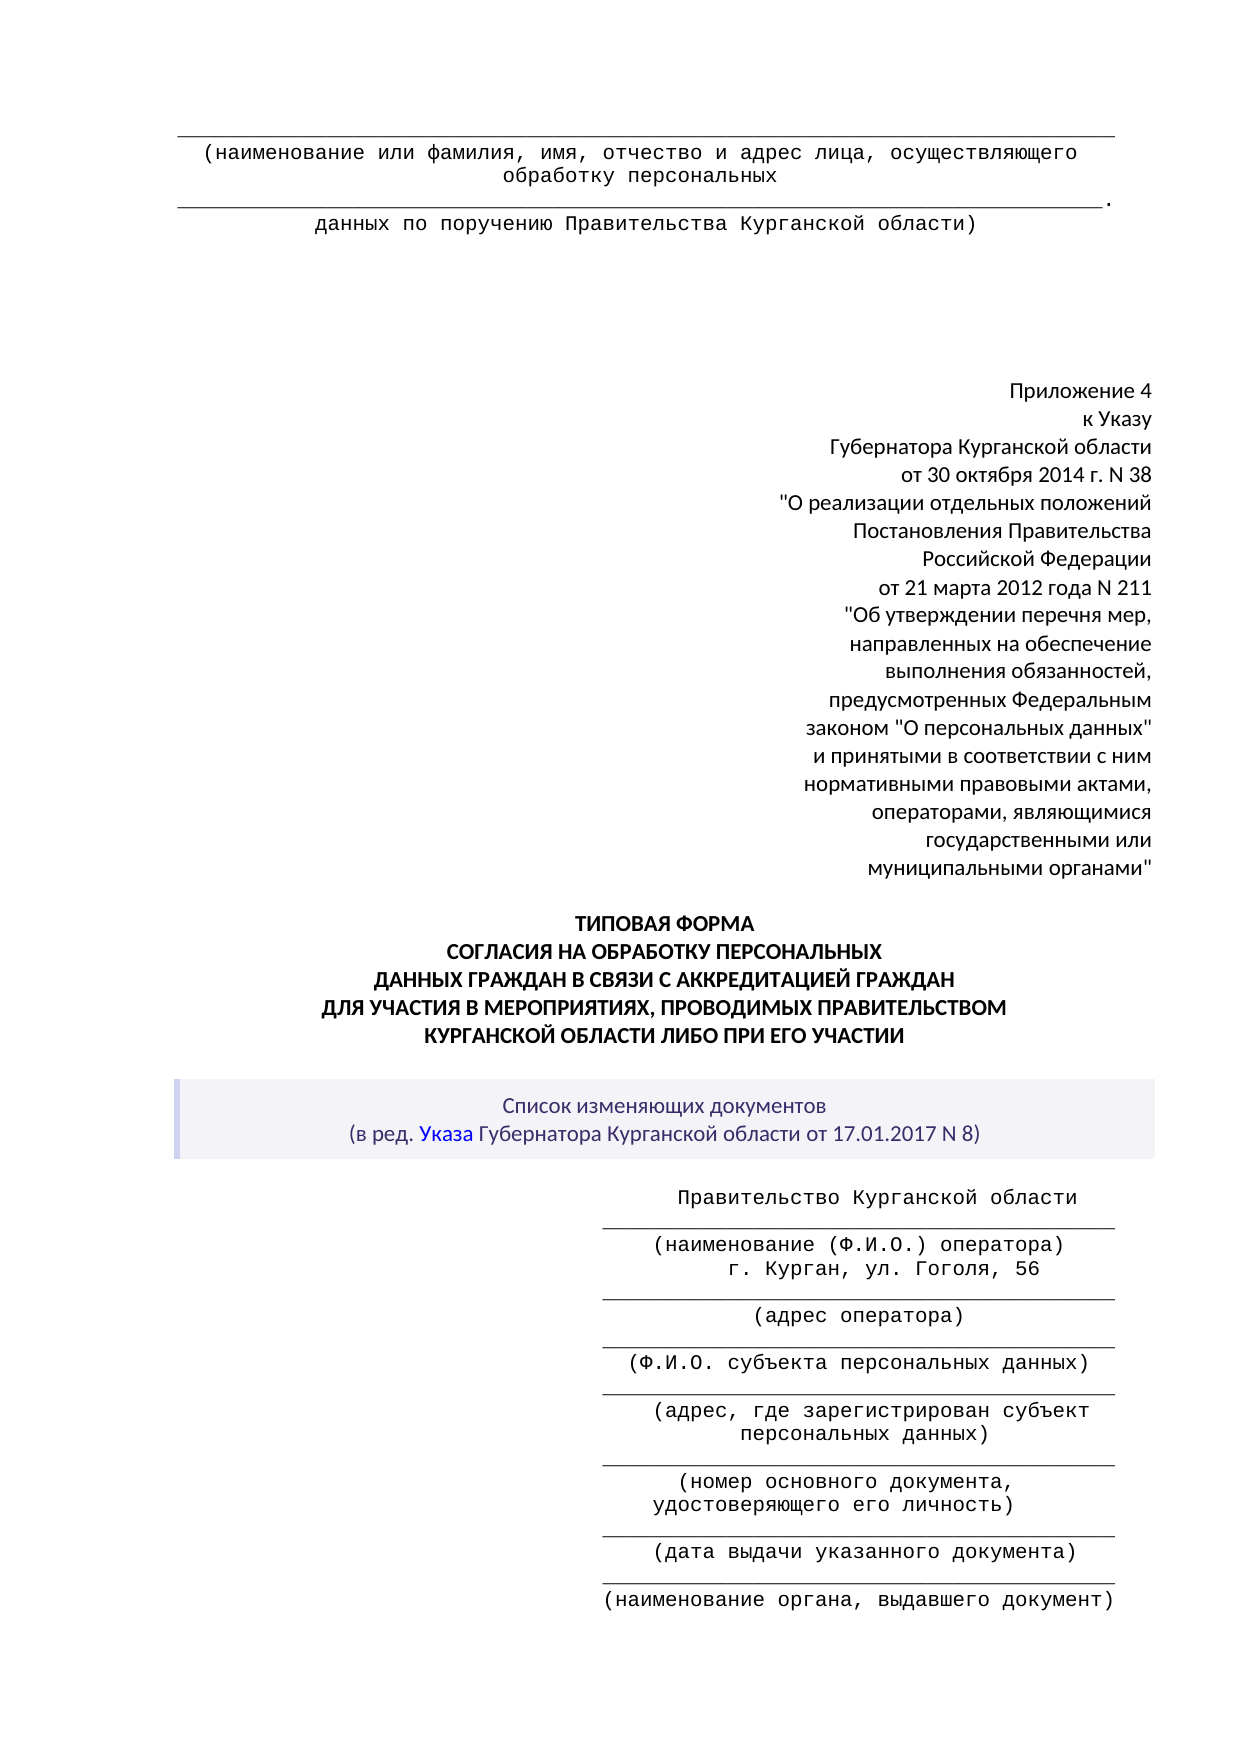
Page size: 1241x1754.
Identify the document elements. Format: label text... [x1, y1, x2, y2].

title ДАННЫХ ГРАЖДАН В СВЯЗИ С АККРЕДИТАЦИЕЙ ГРАЖДАН [177, 965, 1152, 993]
text ___________________________________________________________________________ [177, 118, 1152, 142]
text "Об утверждении перечня мер, [177, 601, 1152, 629]
text от 30 октября 2014 г. N 38 [177, 461, 1152, 488]
text _________________________________________ [177, 1329, 1152, 1352]
text удостоверяющего его личность) [177, 1494, 1152, 1518]
text муниципальными органами" [177, 853, 1152, 881]
text персональных данных) [177, 1423, 1152, 1447]
text "О реализации отдельных положений [177, 488, 1152, 517]
text (наименование или фамилия, имя, отчество и адрес лица, осуществляющего [177, 142, 1152, 165]
text (адрес оператора) [177, 1305, 1152, 1329]
text _________________________________________ [177, 1565, 1152, 1589]
text (дата выдачи указанного документа) [177, 1542, 1152, 1565]
text от 21 марта 2012 года N 211 [177, 573, 1152, 601]
text Российской Федерации [177, 544, 1152, 573]
text __________________________________________________________________________. [177, 189, 1152, 213]
text направленных на обеспечение [177, 629, 1152, 657]
text _________________________________________ [177, 1281, 1152, 1305]
title ДЛЯ УЧАСТИЯ В МЕРОПРИЯТИЯХ, ПРОВОДИМЫХ ПРАВИТЕЛЬСТВОМ [177, 993, 1152, 1021]
text Постановления Правительства [177, 517, 1152, 544]
title КУРГАНСКОЙ ОБЛАСТИ ЛИБО ПРИ ЕГО УЧАСТИИ [177, 1021, 1152, 1049]
text (Ф.И.О. субъекта персональных данных) [177, 1352, 1152, 1376]
text законом "О персональных данных" [177, 713, 1152, 741]
text нормативными правовыми актами, [177, 769, 1152, 797]
text выполнения обязанностей, [177, 657, 1152, 685]
title СОГЛАСИЯ НА ОБРАБОТКУ ПЕРСОНАЛЬНЫХ [177, 937, 1152, 965]
text (номер основного документа, [177, 1471, 1152, 1494]
text г. Курган, ул. Гоголя, 56 [177, 1258, 1152, 1281]
text Губернатора Курганской области [177, 432, 1152, 461]
text данных по поручению Правительства Курганской области) [177, 213, 1152, 236]
text операторами, являющимися [177, 797, 1152, 825]
text обработку персональных [177, 165, 1152, 189]
text к Указу [177, 404, 1152, 432]
title ТИПОВАЯ ФОРМА [177, 909, 1152, 937]
table_header Список изменяющих документов (в ред. Указа Губернатора Курганской области от 17.01.2017 N 8) [180, 1079, 1149, 1159]
text (наименование (Ф.И.О.) оператора) [177, 1234, 1152, 1258]
text _________________________________________ [177, 1376, 1152, 1400]
text Приложение 4 [177, 376, 1152, 404]
text _________________________________________ [177, 1518, 1152, 1542]
text предусмотренных Федеральным [177, 685, 1152, 713]
text _________________________________________ [177, 1211, 1152, 1234]
text Правительство Курганской области [177, 1187, 1152, 1211]
text _________________________________________ [177, 1447, 1152, 1471]
text (адрес, где зарегистрирован субъект [177, 1400, 1152, 1423]
text и принятыми в соответствии с ним [177, 741, 1152, 769]
text государственными или [177, 825, 1152, 853]
text (наименование органа, выдавшего документ) [177, 1589, 1152, 1612]
